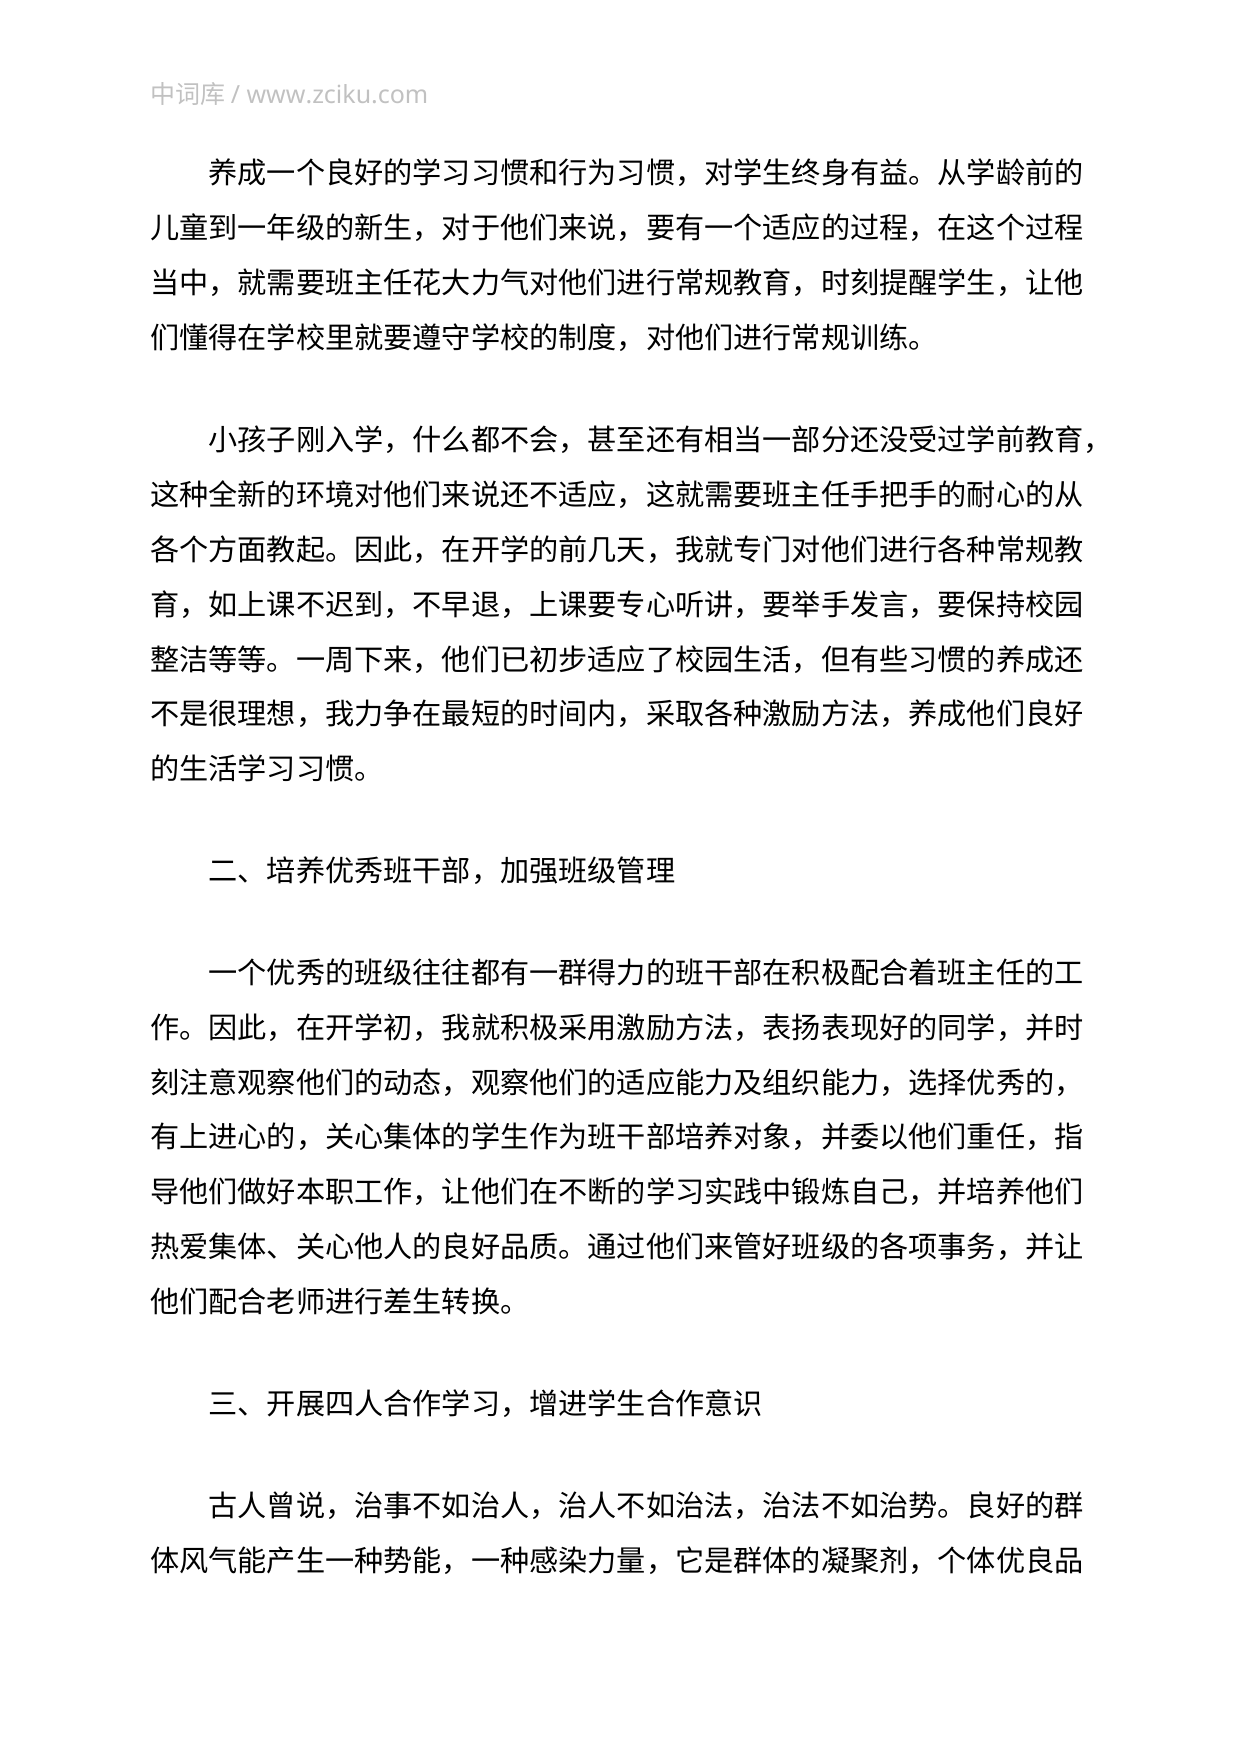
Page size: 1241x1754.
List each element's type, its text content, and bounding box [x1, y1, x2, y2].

text 二、培养优秀班干部，加强班级管理 [150, 848, 1090, 890]
text 小孩子刚入学，什么都不会，甚至还有相当一部分还没受过学前教育，这种全新的环境对他们来说还不适应，这就需要班主任手把手的耐心的从各个方面教起。因此，在开学的前几天，我就专门对他们进行各种常规教育，如上课不迟到，不早退，上课要专心听讲，要举手发言，要保持校园整洁等等。一周下来，他们已初步适应了校园生活，但有些习惯的养成还不是很理想，我力争在最短的时间内，采取各种激励方法，养成他们良好的生活学习习惯。 [150, 416, 1090, 788]
text 养成一个良好的学习习惯和行为习惯，对学生终身有益。从学龄前的儿童到一年级的新生，对于他们来说，要有一个适应的过程，在这个过程当中，就需要班主任花大力气对他们进行常规教育，时刻提醒学生，让他们懂得在学校里就要遵守学校的制度，对他们进行常规训练。 [150, 150, 1090, 357]
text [150, 1482, 1090, 1579]
text 三、开展四人合作学习，增进学生合作意识 [150, 1381, 1090, 1423]
text 一个优秀的班级往往都有一群得力的班干部在积极配合着班主任的工作。因此，在开学初，我就积极采用激励方法，表扬表现好的同学，并时刻注意观察他们的动态，观察他们的适应能力及组织能力，选择优秀的，有上进心的，关心集体的学生作为班干部培养对象，并委以他们重任，指导他们做好本职工作，让他们在不断的学习实践中锻炼自己，并培养他们热爱集体、关心他人的良好品质。通过他们来管好班级的各项事务，并让他们配合老师进行差生转换。 [150, 949, 1090, 1321]
